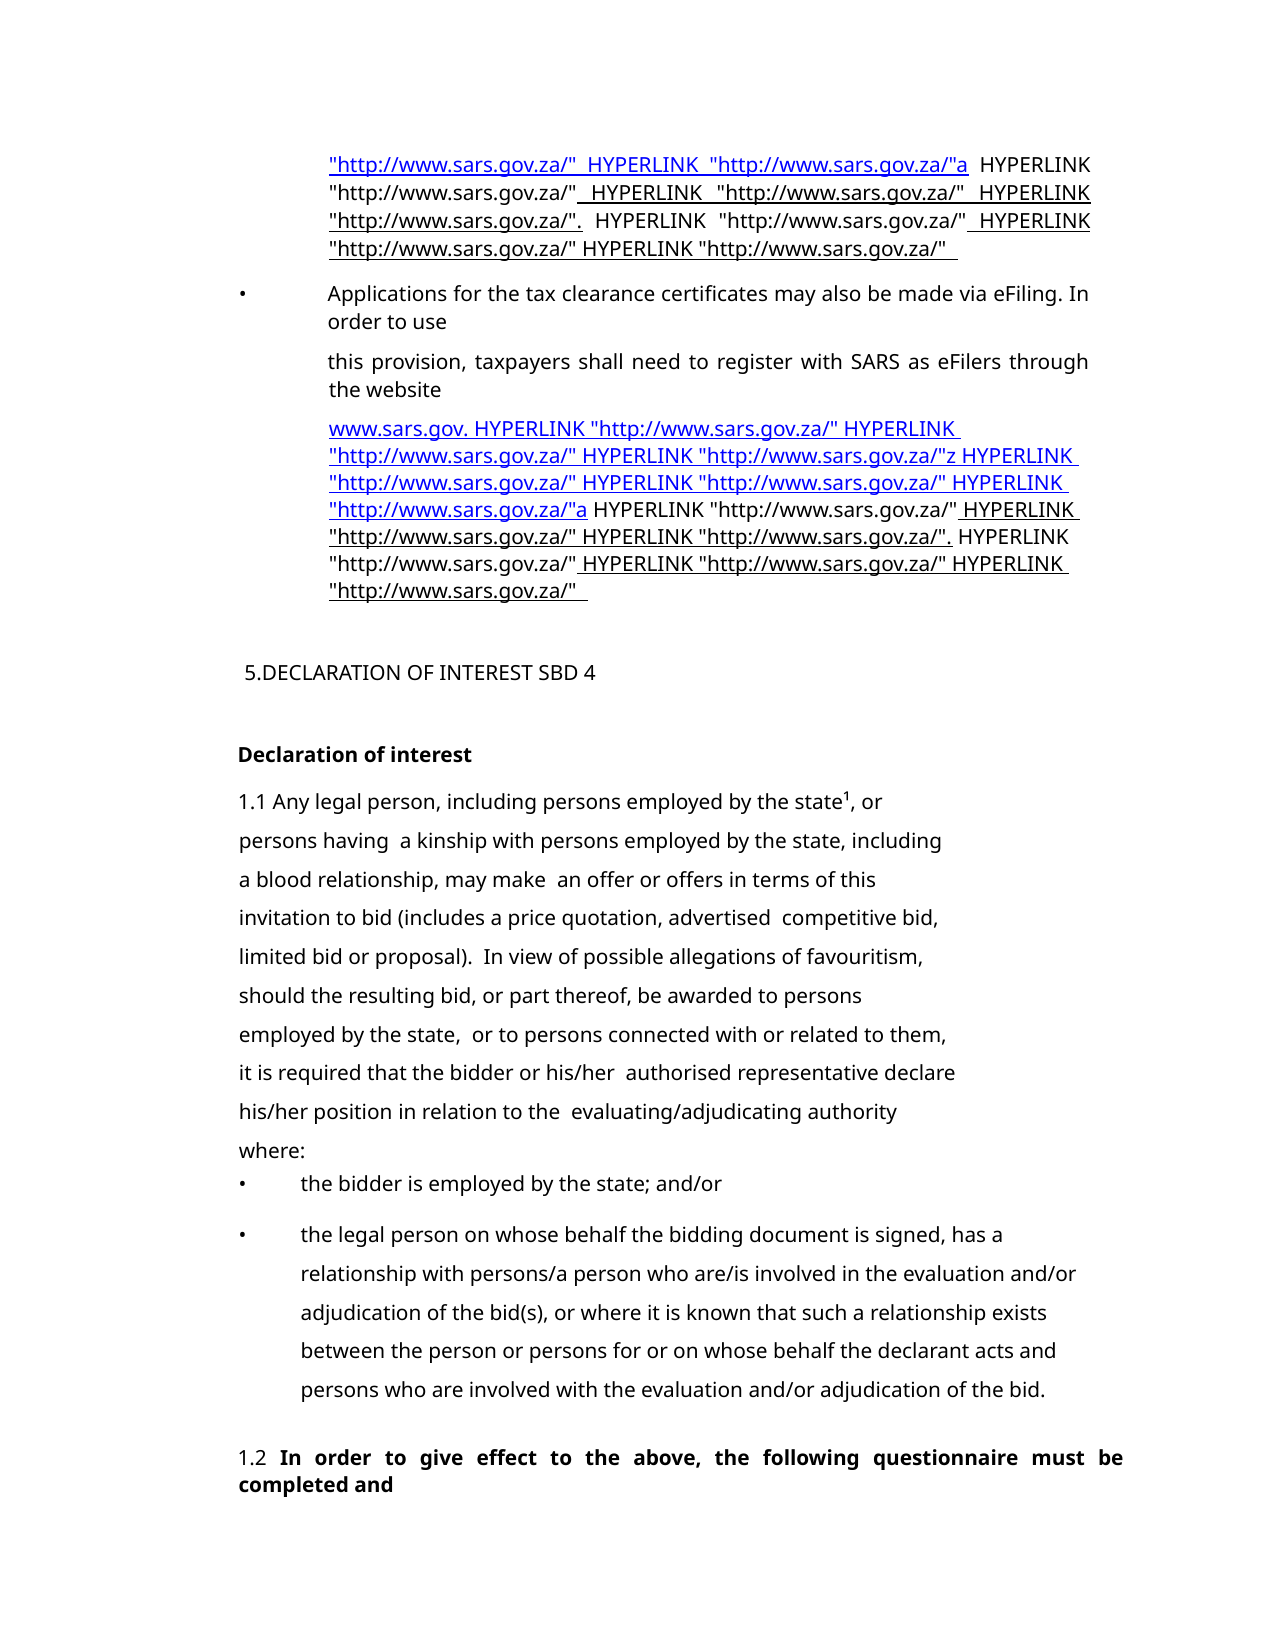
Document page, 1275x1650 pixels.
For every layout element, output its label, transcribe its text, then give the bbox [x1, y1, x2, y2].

list the legal person on whose behalf the bidding document is signed, has a relationship with persons/a person who are/is involved in the evaluation and/or adjudication of the bid(s), or where it is known that such a relationship exists between the person or persons for or on whose behalf the declarant acts and persons who are involved with the evaluation and/or adjudication of the bid. [238, 1212, 1091, 1405]
text this provision, taxpayers shall need to register with SARS as eFilers through the website [327, 347, 1090, 403]
text 1.2 In order to give effect to the above, the following questionnaire must be completed and [237, 1443, 1125, 1498]
list the bidder is employed by the state; and/or [238, 1169, 1091, 1197]
list Applications for the tax clearance certificates may also be made via eFiling. In order to use [239, 279, 1090, 335]
text 1.1 Any legal person, including persons employed by the state¹, or persons having a kinship with persons employed by the state, including a blood relationship, may make an offer or offers in terms of this invitation to bid (includes a price quotation, advertised competitive bid, limited bid or proposal). In view of possible allegations of favouritism, should the resulting bid, or part thereof, be awarded to persons employed by the state, or to persons connected with or related to them, it is required that the bidder or his/her authorised representative declare his/her position in relation to the evaluating/adjudicating authority where: [238, 779, 957, 1166]
text 5.DECLARATION OF INTEREST SBD 4 [239, 658, 1090, 686]
text www.sars.gov. HYPERLINK "http://www.sars.gov.za/" HYPERLINK "http://www.sars.gov.za/" HYPERLINK "http://www.sars.gov.za/"z HYPERLINK "http://www.sars.gov.za/" HYPERLINK "http://www.sars.gov.za/" HYPERLINK "http://www.sars.gov.za/"a HYPERLINK "http://www.sars.gov.za/" HYPERLINK "http://www.sars.gov.za/" HYPERLINK "http://www.sars.gov.za/". HYPERLINK "http://www.sars.gov.za/" HYPERLINK "http://www.sars.gov.za/" HYPERLINK "http://www.sars.gov.za/" [328, 414, 1125, 603]
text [327, 150, 1090, 262]
text Declaration of interest [237, 740, 1125, 768]
